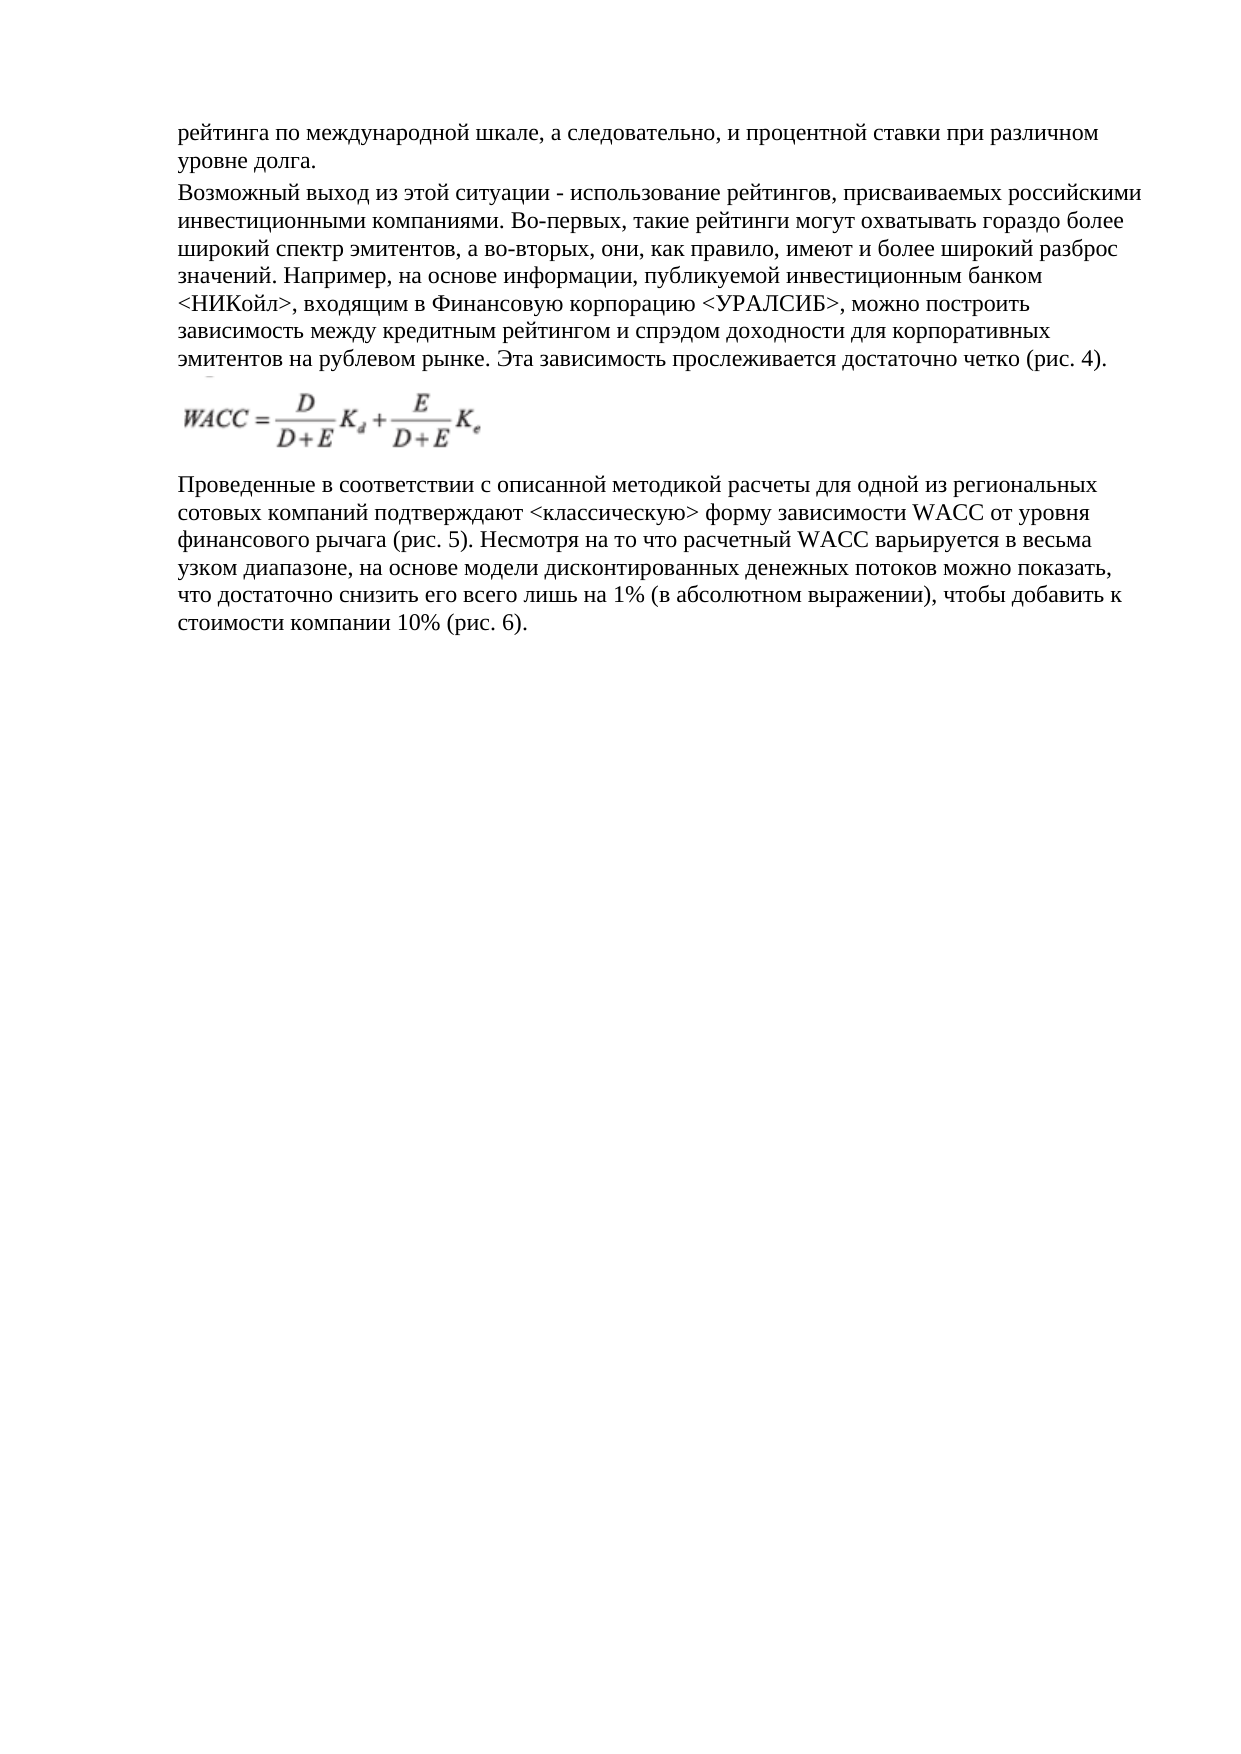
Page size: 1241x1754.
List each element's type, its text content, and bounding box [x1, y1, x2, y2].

text Возможный выход из этой ситуации - использование рейтингов, присваиваемых российскими инвестиционными компаниями. Во-первых, такие рейтинги могут охватывать гораздо более широкий спектр эмитентов, а во-вторых, они, как правило, имеют и более широкий разброс значений. Например, на основе информации, публикуемой инвестиционным банком <НИКойл>, входящим в Финансовую корпорацию <УРАЛСИБ>, можно построить зависимость между кредитным рейтингом и спрэдом доходности для корпоративных эмитентов на рублевом рынке. Эта зависимость прослеживается достаточно четко (рис. 4). [177, 178, 1152, 372]
picture [177, 376, 490, 460]
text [177, 118, 1152, 173]
text Проведенные в соответствии с описанной методикой расчеты для одной из региональных сотовых компаний подтверждают <классическую> форму зависимости WACC от уровня финансового рычага (рис. 5). Несмотря на то что расчетный WACC варьируется в весьма узком диапазоне, на основе модели дисконтированных денежных потоков можно показать, что достаточно снизить его всего лишь на 1% (в абсолютном выражении), чтобы добавить к стоимости компании 10% (рис. 6). [177, 470, 1152, 636]
